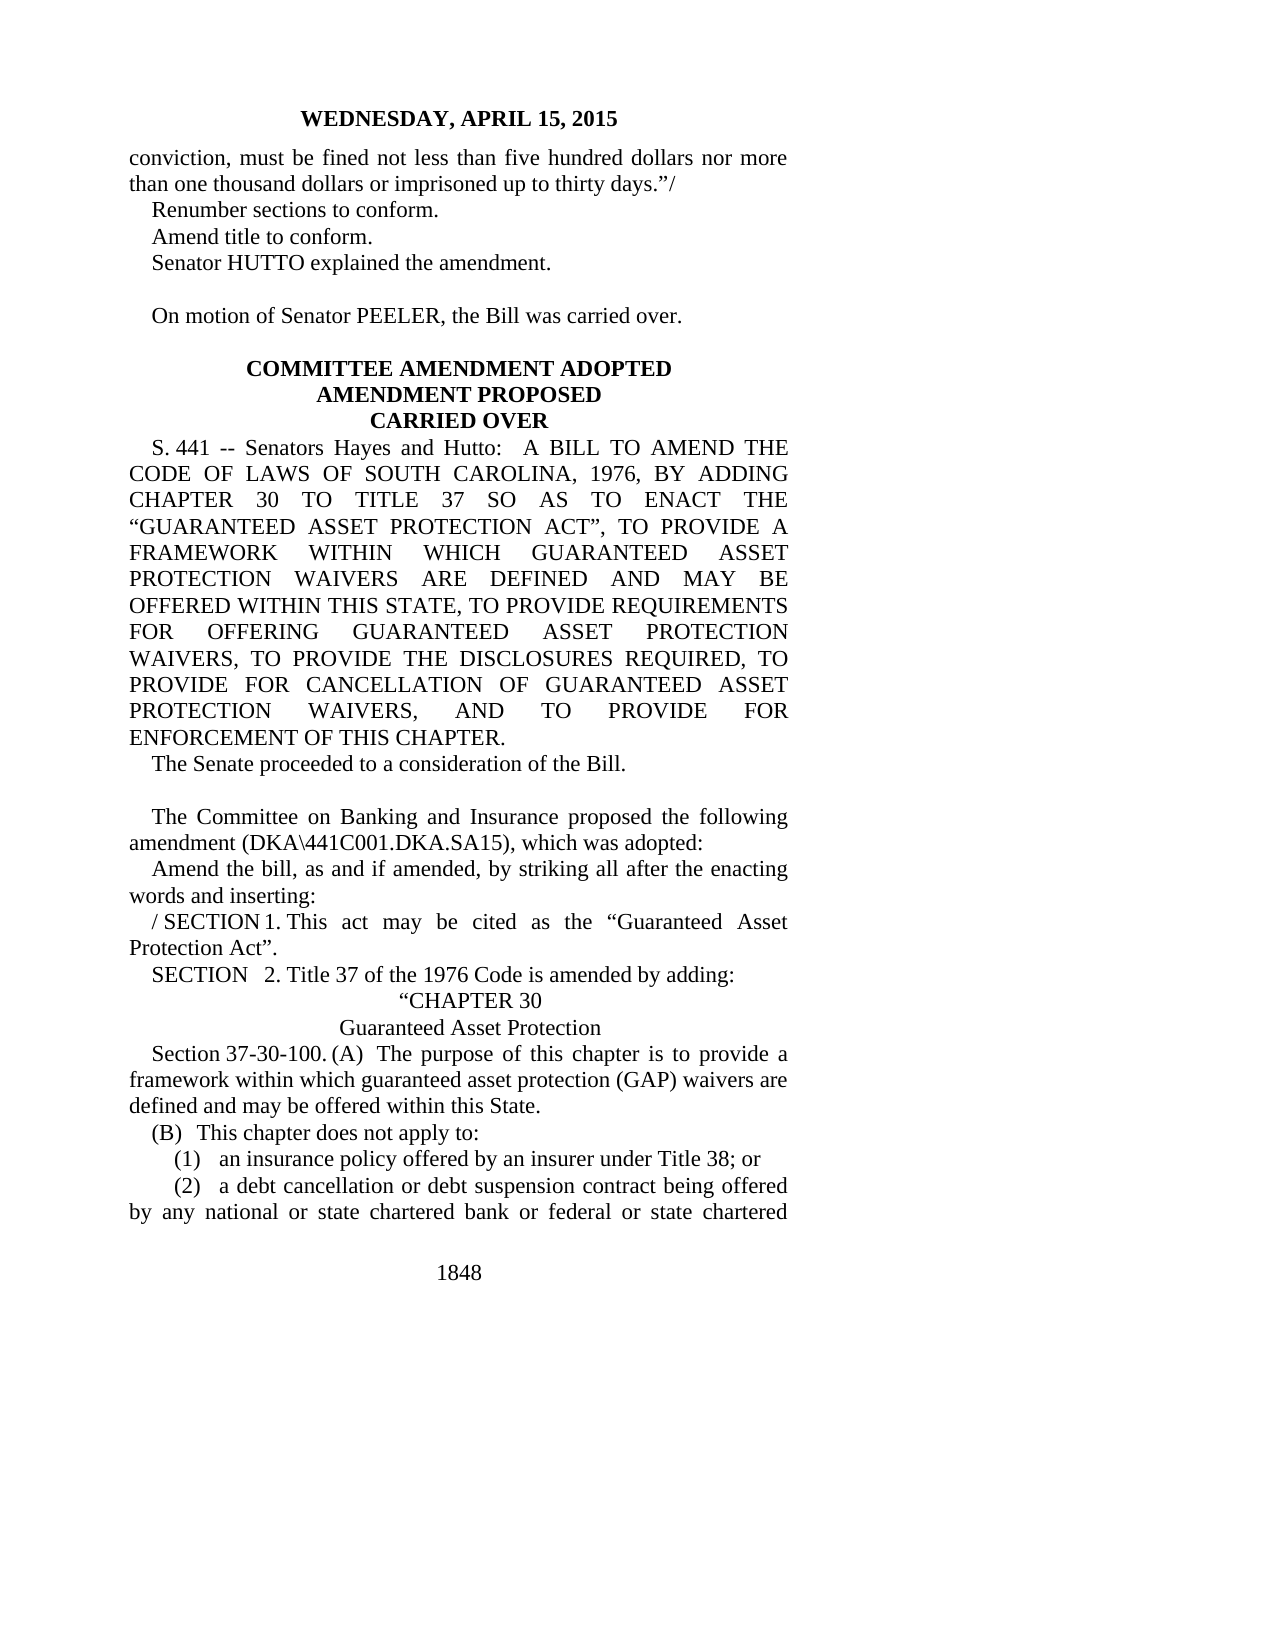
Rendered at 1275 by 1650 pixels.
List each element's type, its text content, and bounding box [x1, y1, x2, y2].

text Senator HUTTO explained the amendment. [129, 249, 789, 276]
text Renumber sections to conform. [129, 197, 789, 223]
text The Senate proceeded to a consideration of the Bill. [129, 750, 789, 776]
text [129, 144, 789, 197]
text CARRIED OVER [129, 407, 789, 434]
text S. 441 -- Senators Hayes and Hutto: A BILL TO AMEND THE CODE OF LAWS OF SOUTH CAROLINA, 1976, BY ADDING CHAPTER 30 TO TITLE 37 SO AS TO ENACT THE “GUARANTEED ASSET PROTECTION ACT”, TO PROVIDE A FRAMEWORK WITHIN WHICH GUARANTEED ASSET PROTECTION WAIVERS ARE DEFINED AND MAY BE OFFERED WITHIN THIS STATE, TO PROVIDE REQUIREMENTS FOR OFFERING GUARANTEED ASSET PROTECTION WAIVERS, TO PROVIDE THE DISCLOSURES REQUIRED, TO PROVIDE FOR CANCELLATION OF GUARANTEED ASSET PROTECTION WAIVERS, AND TO PROVIDE FOR ENFORCEMENT OF THIS CHAPTER. [129, 434, 789, 750]
text Amend the bill, as and if amended, by striking all after the enacting words and inserting: [129, 855, 789, 908]
text The Committee on Banking and Insurance proposed the following amendment (DKA\441C001.DKA.SA15), which was adopted: [129, 803, 789, 855]
text Section 37-30-100. (A) The purpose of this chapter is to provide a framework within which guaranteed asset protection (GAP) waivers are defined and may be offered within this State. [129, 1040, 789, 1119]
text On motion of Senator PEELER, the Bill was carried over. [129, 302, 789, 328]
text COMMITTEE AMENDMENT ADOPTED [129, 355, 789, 381]
text AMENDMENT PROPOSED [129, 381, 789, 407]
text SECTION 2. Title 37 of the 1976 Code is amended by adding: [129, 961, 789, 987]
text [129, 1172, 789, 1224]
text / SECTION 1. This act may be cited as the “Guaranteed Asset Protection Act”. [129, 908, 789, 961]
text Guaranteed Asset Protection [129, 1013, 789, 1040]
text Amend title to conform. [129, 223, 789, 249]
text (B) This chapter does not apply to: [129, 1119, 789, 1145]
text (1) an insurance policy offered by an insurer under Title 38; or [129, 1145, 789, 1172]
text “CHAPTER 30 [129, 987, 789, 1013]
